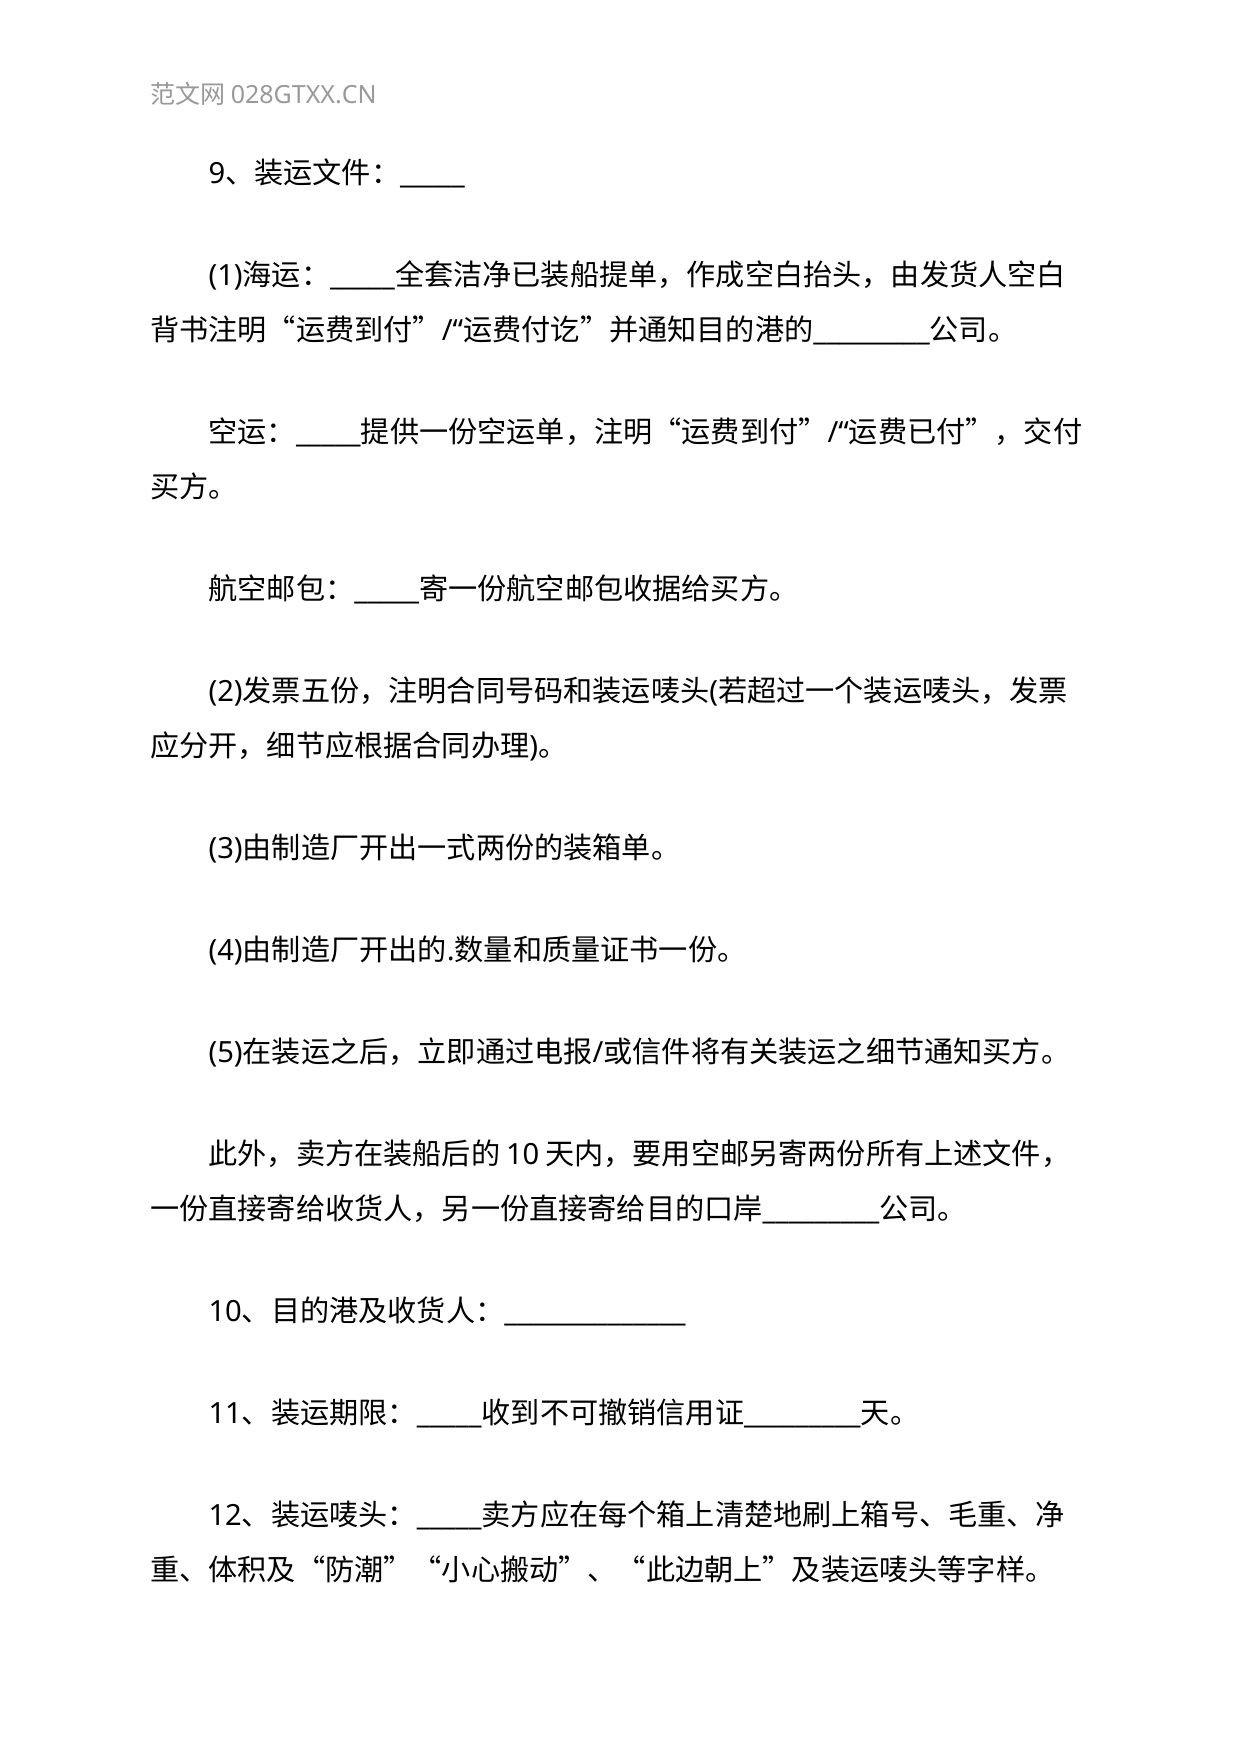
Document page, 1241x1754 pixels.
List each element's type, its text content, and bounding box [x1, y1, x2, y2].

text 10、目的港及收货人：______________ [150, 1288, 1090, 1330]
text 空运：_____提供一份空运单，注明“运费到付”/“运费已付”，交付买方。 [150, 409, 1090, 506]
text 11、装运期限：_____收到不可撤销信用证_________天。 [150, 1389, 1090, 1432]
text (3)由制造厂开出一式两份的装箱单。 [150, 825, 1090, 867]
text 此外，卖方在装船后的10天内，要用空邮另寄两份所有上述文件，一份直接寄给收货人，另一份直接寄给目的口岸_________公司。 [150, 1131, 1090, 1228]
text 12、装运唛头：_____卖方应在每个箱上清楚地刷上箱号、毛重、净重、体积及“防潮”“小心搬动”、“此边朝上”及装运唛头等字样。 [150, 1492, 1090, 1589]
text (5)在装运之后，立即通过电报/或信件将有关装运之细节通知买方。 [150, 1029, 1090, 1071]
text (4)由制造厂开出的.数量和质量证书一份。 [150, 927, 1090, 969]
text 航空邮包：_____寄一份航空邮包收据给买方。 [150, 566, 1090, 608]
text (1)海运：_____全套洁净已装船提单，作成空白抬头，由发货人空白背书注明“运费到付”/“运费付讫”并通知目的港的_________公司。 [150, 252, 1090, 349]
text 9、装运文件：_____ [150, 150, 1090, 192]
text (2)发票五份，注明合同号码和装运唛头(若超过一个装运唛头，发票应分开，细节应根据合同办理)。 [150, 668, 1090, 765]
